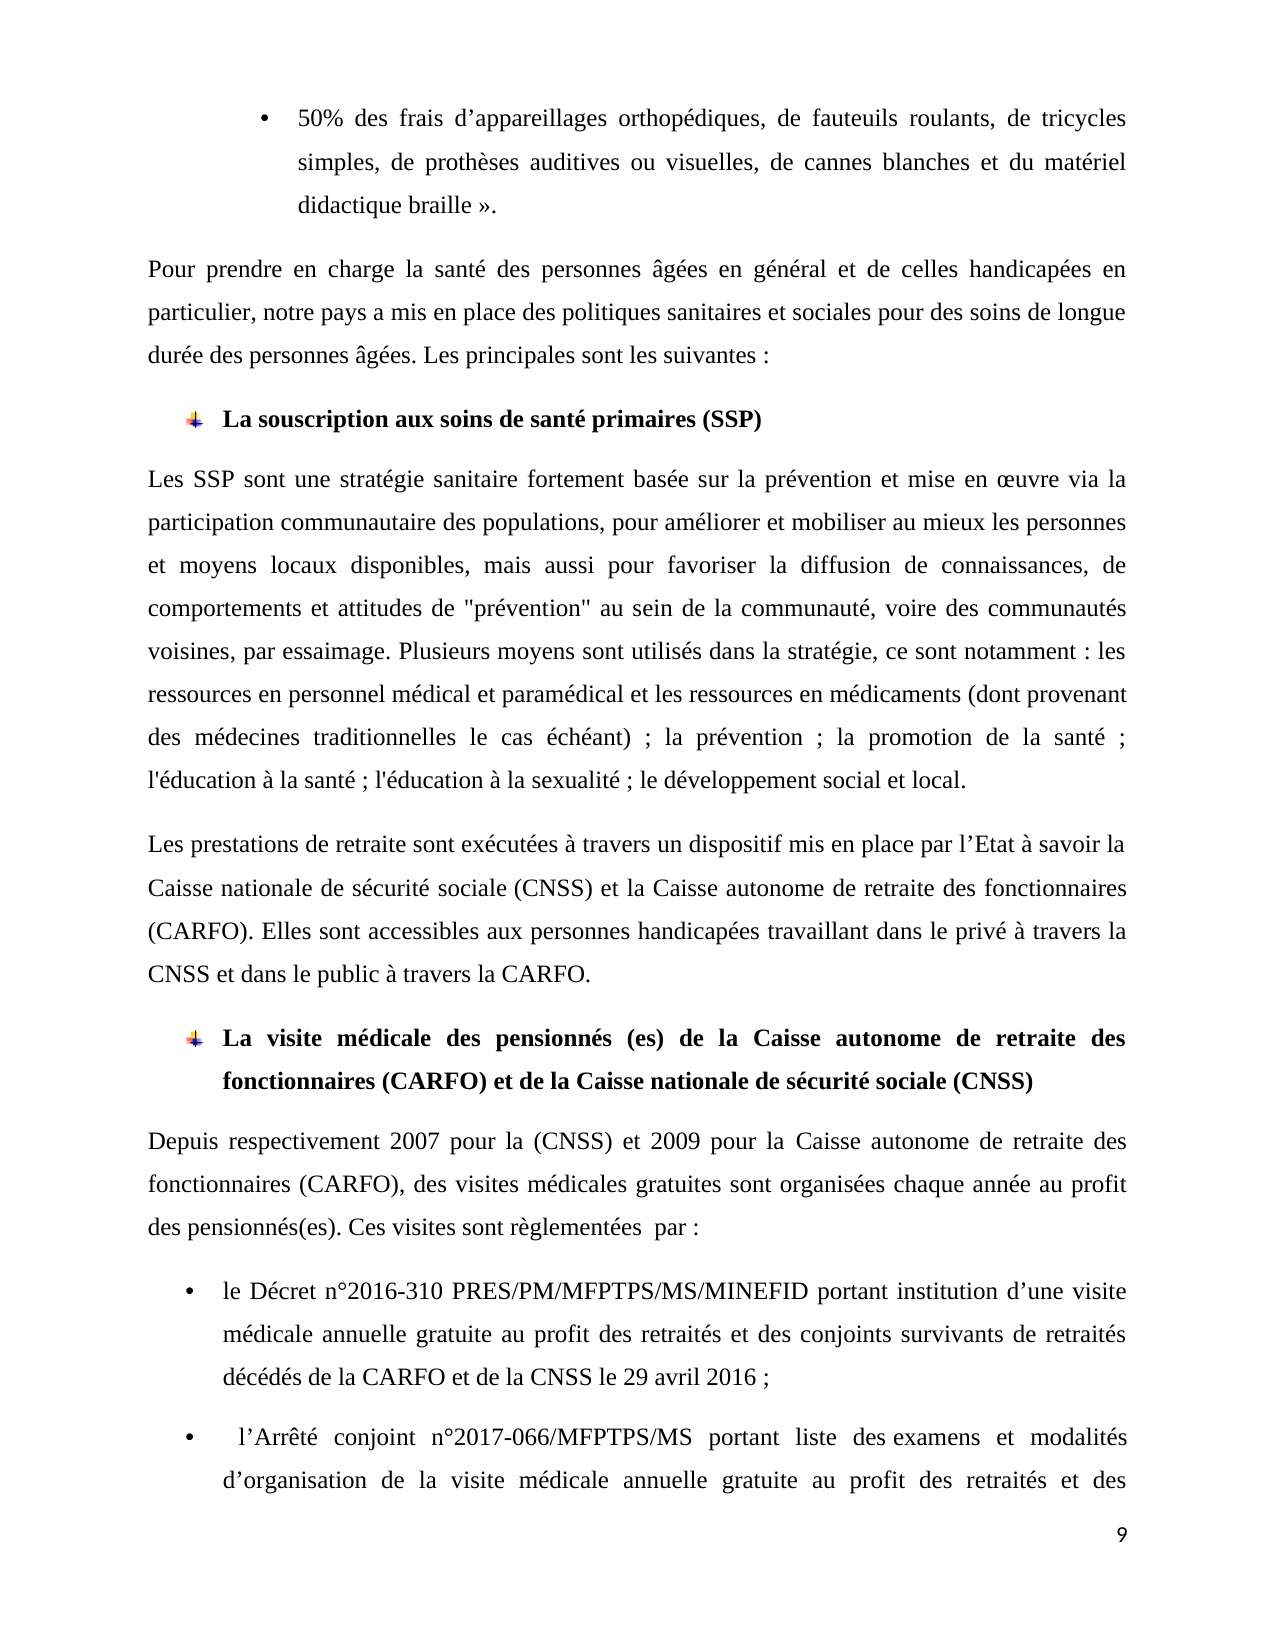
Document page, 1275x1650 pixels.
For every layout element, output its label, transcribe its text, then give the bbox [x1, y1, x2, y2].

text Pour prendre en charge la santé des personnes âgées en général et de celles handicapées en particulier, notre pays a mis en place des politiques sanitaires et sociales pour des soins de longue durée des personnes âgées. Les principales sont les suivantes : [148, 254, 1127, 369]
text Les prestations de retraite sont exécutées à travers un dispositif mis en place par l’Etat à savoir la Caisse nationale de sécurité sociale (CNSS) et la Caisse autonome de retraite des fonctionnaires (CARFO). Elles sont accessibles aux personnes handicapées travaillant dans le privé à travers la CNSS et dans le public à travers la CARFO. [148, 829, 1127, 988]
picture [186, 410, 203, 428]
list La visite médicale des pensionnés (es) de la Caisse autonome de retraite des fonctionnaires (CARFO) et de la Caisse nationale de sécurité sociale (CNSS) [185, 1023, 1127, 1095]
list La souscription aux soins de santé primaires (SSP) [185, 404, 1127, 433]
text Depuis respectivement 2007 pour la (CNSS) et 2009 pour la Caisse autonome de retraite des fonctionnaires (CARFO), des visites médicales gratuites sont organisées chaque année au profit des pensionnés(es). Ces visites sont règlementées par : [148, 1126, 1127, 1241]
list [185, 1422, 1127, 1494]
list le Décret n°2016-310 PRES/PM/MFPTPS/MS/MINEFID portant institution d’une visite médicale annuelle gratuite au profit des retraités et des conjoints survivants de retraités décédés de la CARFO et de la CNSS le 29 avril 2016 ; [185, 1276, 1127, 1391]
text Les SSP sont une stratégie sanitaire fortement basée sur la prévention et mise en œuvre via la participation communautaire des populations, pour améliorer et mobiliser au mieux les personnes et moyens locaux disponibles, mais aussi pour favoriser la diffusion de connaissances, de comportements et attitudes de "prévention" au sein de la communauté, voire des communautés voisines, par essaimage. Plusieurs moyens sont utilisés dans la stratégie, ce sont notamment : les ressources en personnel médical et paramédical et les ressources en médicaments (dont provenant des médecines traditionnelles le cas échéant) ; la prévention ; la promotion de la santé ; l'éducation à la santé ; l'éducation à la sexualité ; le développement social et local. [148, 464, 1127, 794]
list 50% des frais d’appareillages orthopédiques, de fauteuils roulants, de tricycles simples, de prothèses auditives ou visuelles, de cannes blanches et du matériel didactique braille ». [260, 103, 1127, 218]
picture [186, 1029, 203, 1047]
